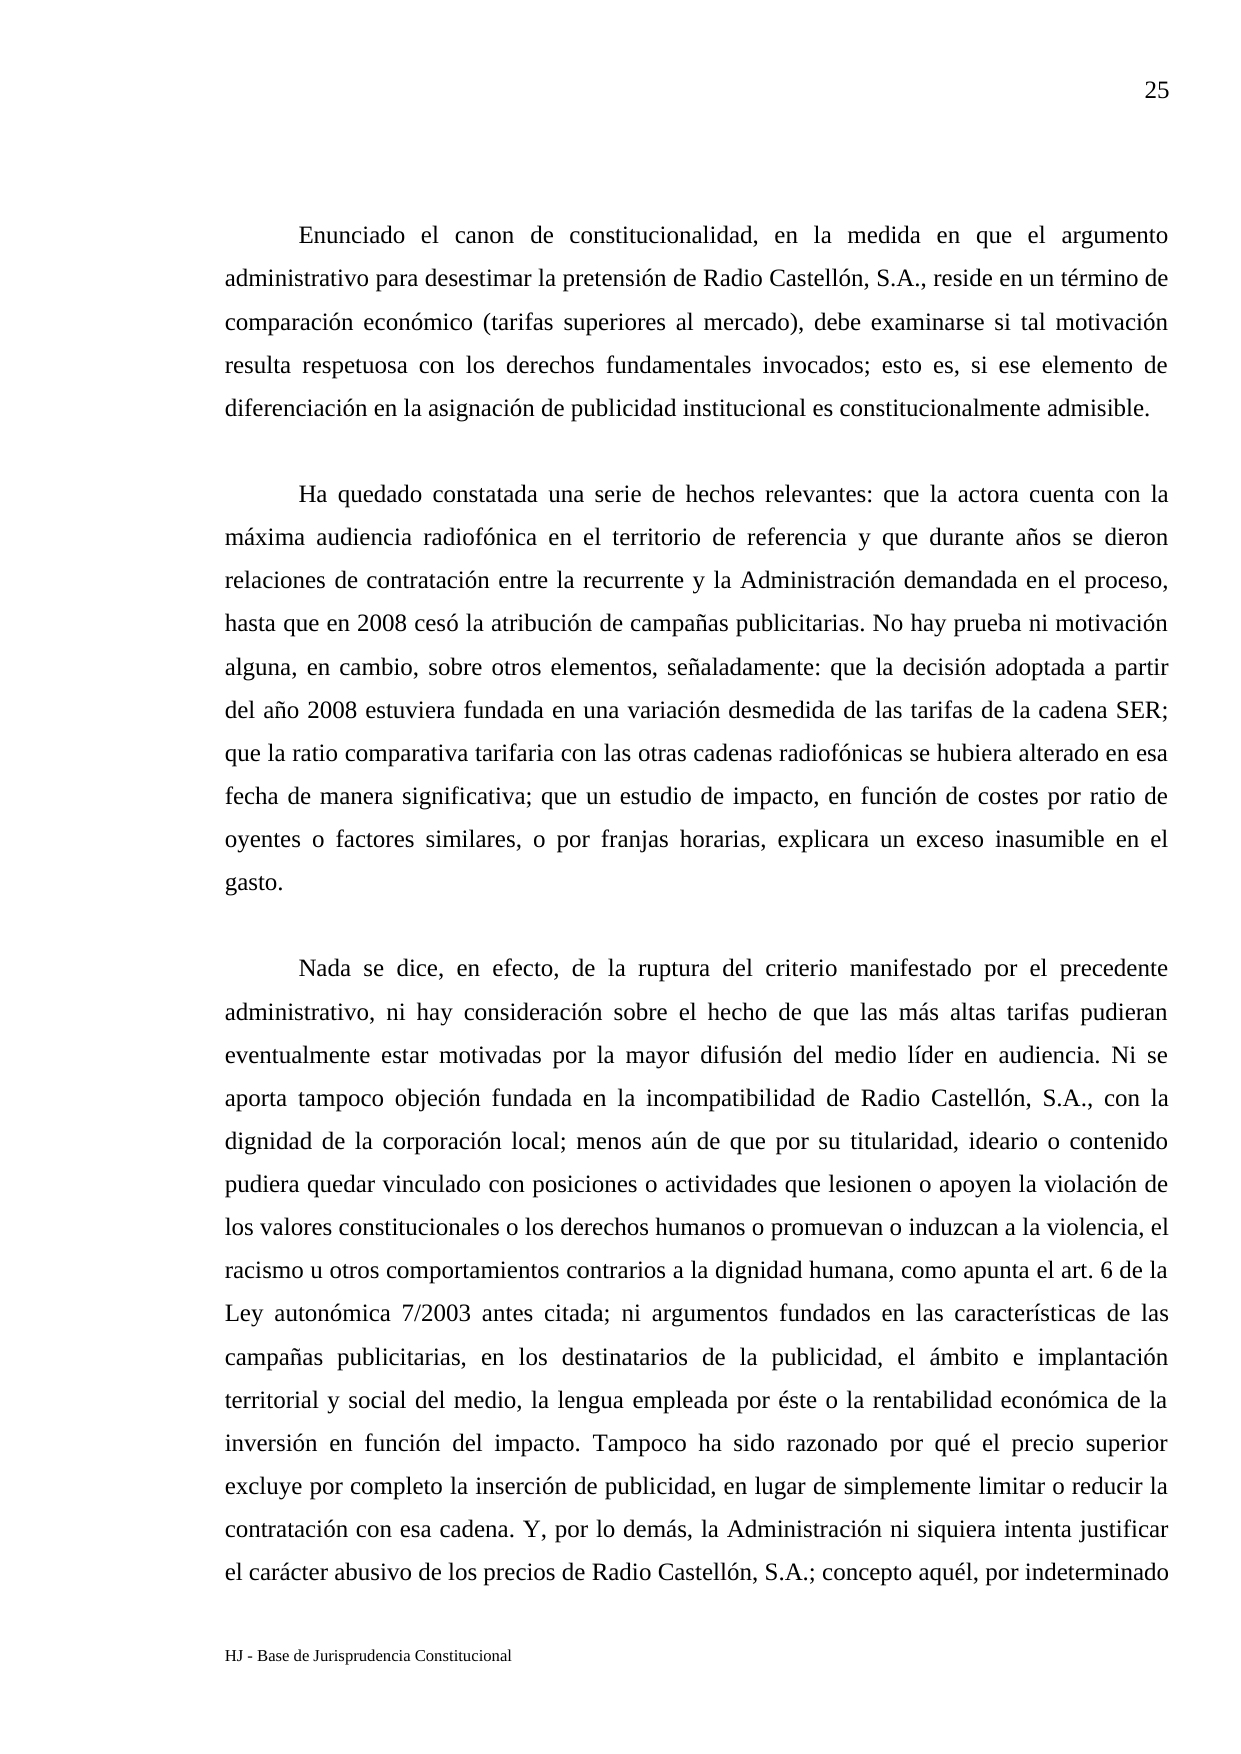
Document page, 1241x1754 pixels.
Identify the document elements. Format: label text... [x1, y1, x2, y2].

text Enunciado el canon de constitucionalidad, en la medida en que el argumento administrativo para desestimar la pretensión de Radio Castellón, S.A., reside en un término de comparación económico (tarifas superiores al mercado), debe examinarse si tal motivación resulta respetuosa con los derechos fundamentales invocados; esto es, si ese elemento de diferenciación en la asignación de publicidad institucional es constitucionalmente admisible. [224, 220, 1169, 422]
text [224, 953, 1169, 1586]
text Ha quedado constatada una serie de hechos relevantes: que la actora cuenta con la máxima audiencia radiofónica en el territorio de referencia y que durante años se dieron relaciones de contratación entre la recurrente y la Administración demandada en el proceso, hasta que en 2008 cesó la atribución de campañas publicitarias. No hay prueba ni motivación alguna, en cambio, sobre otros elementos, señaladamente: que la decisión adoptada a partir del año 2008 estuviera fundada en una variación desmedida de las tarifas de la cadena SER; que la ratio comparativa tarifaria con las otras cadenas radiofónicas se hubiera alterado en esa fecha de manera significativa; que un estudio de impacto, en función de costes por ratio de oyentes o factores similares, o por franjas horarias, explicara un exceso inasumible en el gasto. [224, 479, 1169, 896]
